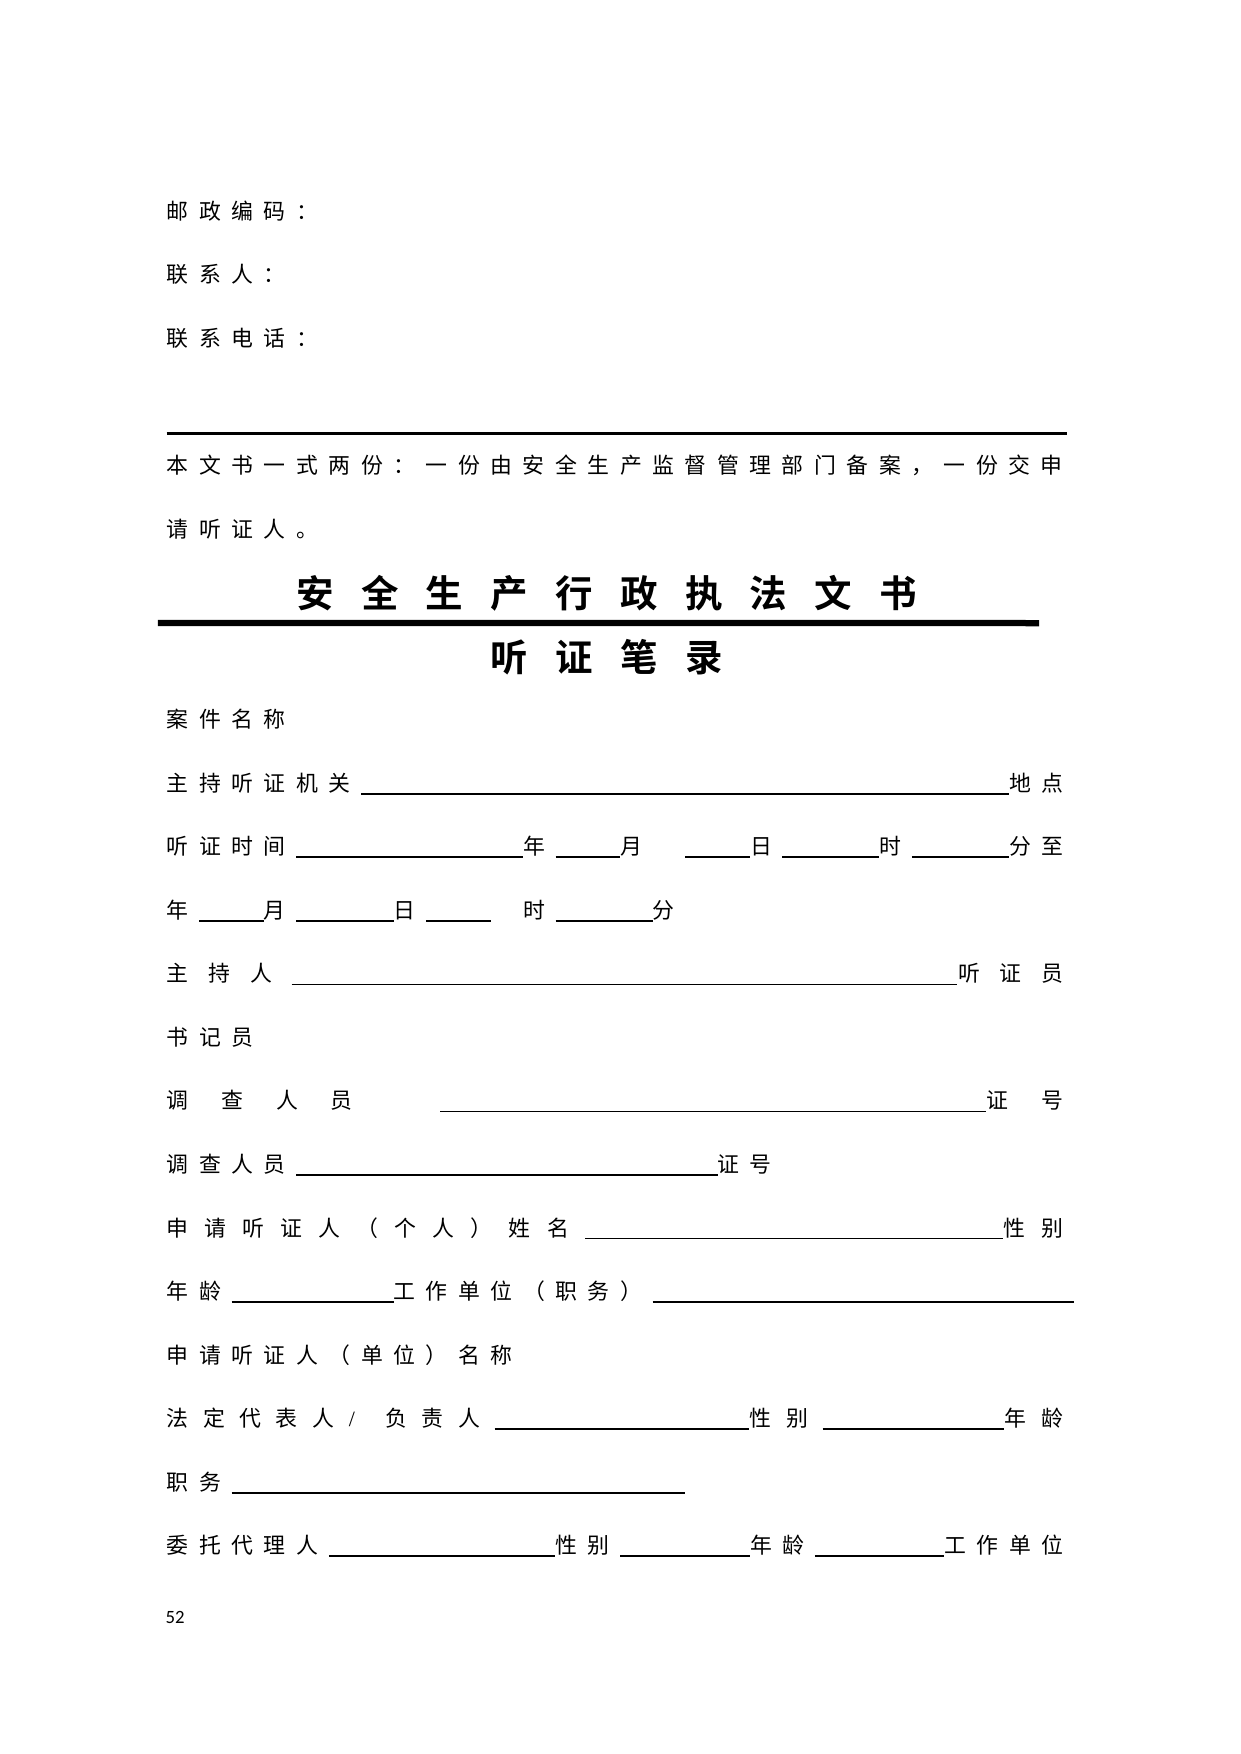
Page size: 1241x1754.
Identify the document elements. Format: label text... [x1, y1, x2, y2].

text 联系人： [167, 242, 1074, 305]
text 安全生产行政执法文书 [167, 559, 1074, 623]
text 法定代表人/负责人 性别 年龄 职务 [167, 1385, 1074, 1512]
text 本文书一式两份：一份由安全生产监督管理部门备案，一份交申请听证人。 [167, 432, 1074, 559]
text 案件名称 [167, 686, 1074, 750]
text 听证时间 年 月 日 时 分至 年 月 日 时 分 [167, 813, 1074, 941]
text 申请听证人（个人）姓名 性别 年龄 工作单位（职务） [167, 1195, 1074, 1322]
text 申请听证人（单位）名称 [167, 1322, 1074, 1385]
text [167, 1512, 1074, 1576]
text 主持人 听证员 书记员 [167, 941, 1074, 1068]
text 邮政编码： [167, 178, 1074, 242]
text 联系电话： [167, 305, 1074, 369]
text 主持听证机关 地点 [167, 750, 1074, 813]
text 调查人员 证号 调查人员 证号 [167, 1068, 1074, 1195]
text 听证笔录 [167, 623, 1074, 686]
